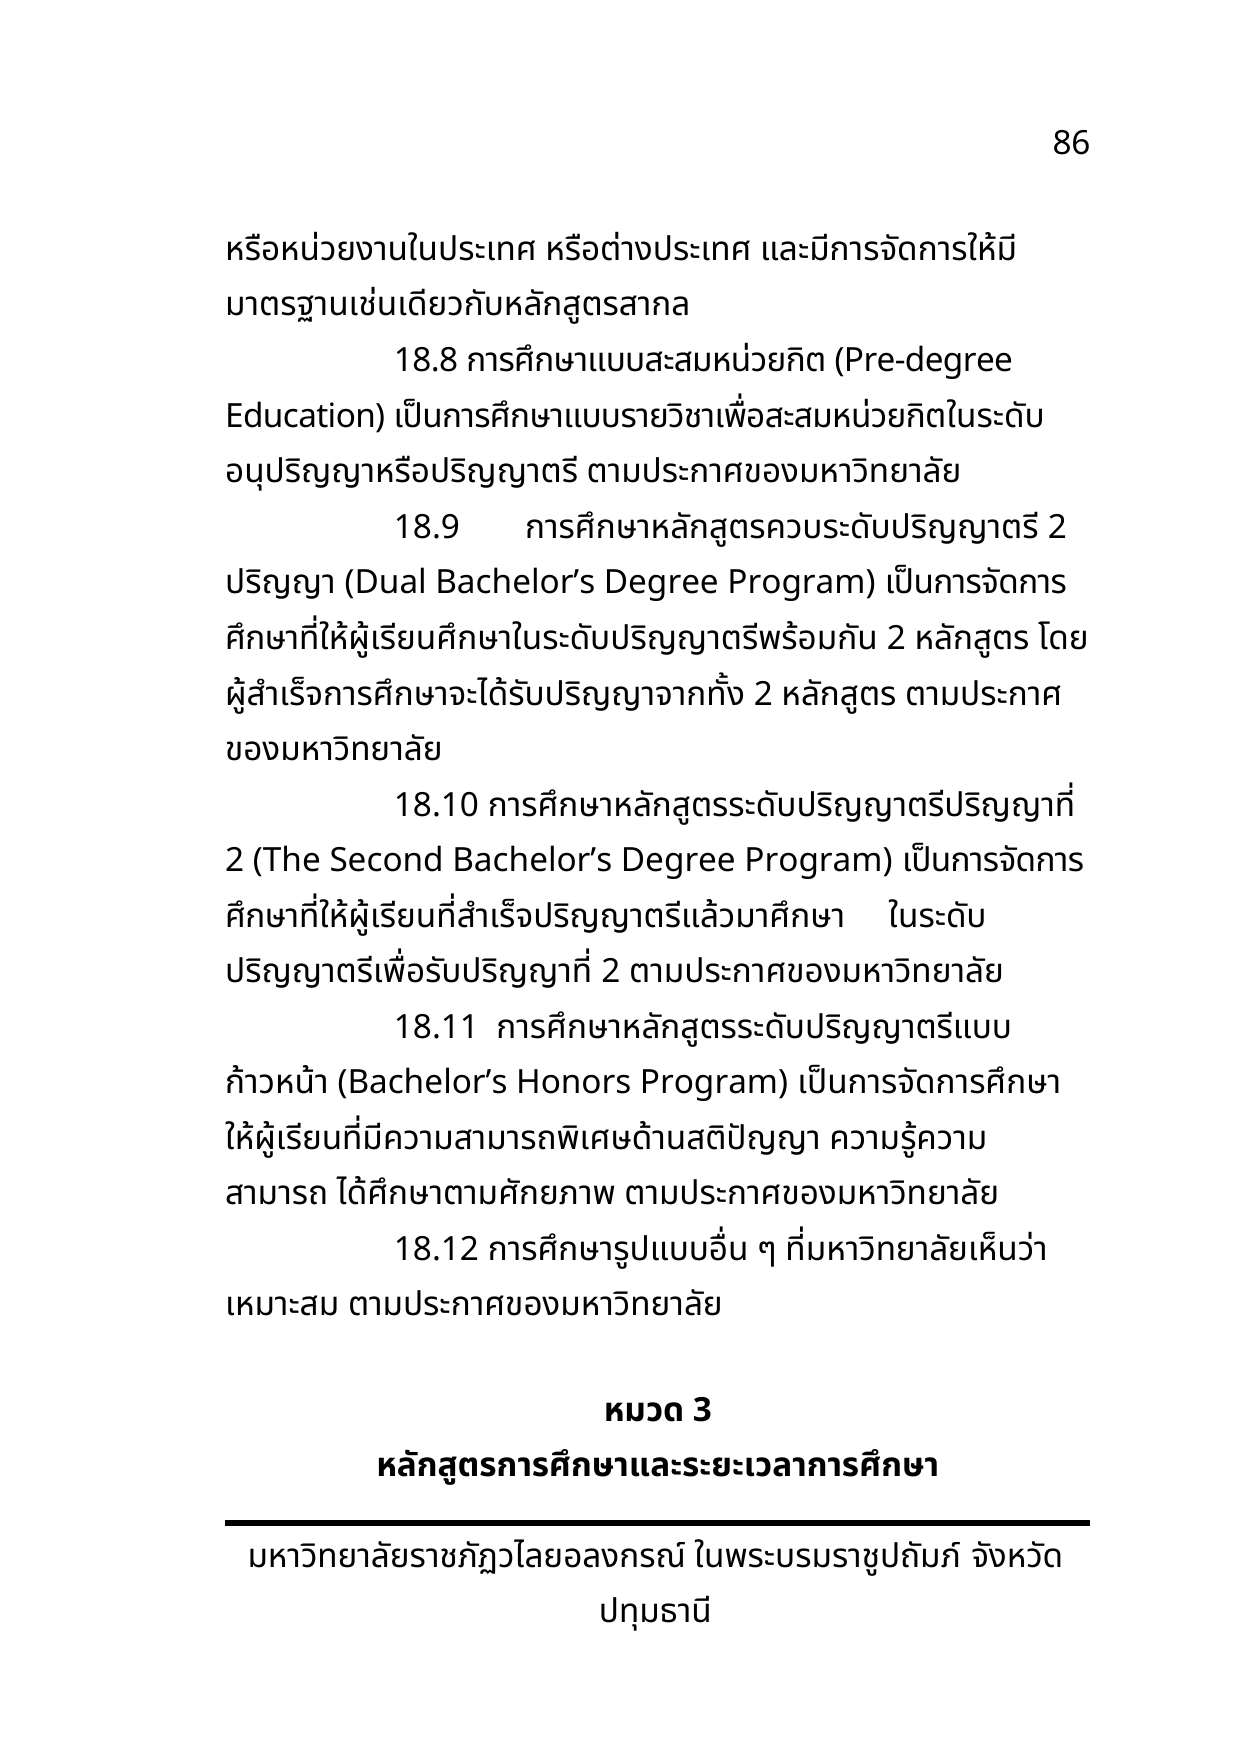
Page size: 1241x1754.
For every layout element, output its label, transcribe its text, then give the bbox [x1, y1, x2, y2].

text หลักสูตรการศึกษาและระยะเวลาการศึกษา [225, 1441, 1090, 1492]
text 18.8 การศึกษาแบบสะสมหน่วยกิต (Pre-degree Education) เป็นการศึกษาแบบรายวิชาเพื่อสะสมหน่วยกิตในระดับอนุปริญญาหรือปริญญาตรี ตามประกาศของมหาวิทยาลัย [225, 336, 1090, 497]
text 18.10 การศึกษาหลักสูตรระดับปริญญาตรีปริญญาที่ 2 (The Second Bachelor’s Degree Program) เป็นการจัดการศึกษาที่ให้ผู้เรียนที่สำเร็จปริญญาตรีแล้วมาศึกษา ในระดับปริญญาตรีเพื่อรับปริญญาที่ 2 ตามประกาศของมหาวิทยาลัย [225, 780, 1090, 998]
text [225, 225, 1090, 331]
text หมวด 3 [225, 1386, 1090, 1436]
text 18.11 การศึกษาหลักสูตรระดับปริญญาตรีแบบก้าวหน้า (Bachelor’s Honors Program) เป็นการจัดการศึกษาให้ผู้เรียนที่มีความสามารถพิเศษด้านสติปัญญา ความรู้ความสามารถ ได้ศึกษาตามศักยภาพ ตามประกาศของมหาวิทยาลัย [225, 1003, 1090, 1220]
text 18.9 การศึกษาหลักสูตรควบระดับปริญญาตรี 2 ปริญญา (Dual Bachelor’s Degree Program) เป็นการจัดการศึกษาที่ให้ผู้เรียนศึกษาในระดับปริญญาตรีพร้อมกัน 2 หลักสูตร โดยผู้สำเร็จการศึกษาจะได้รับปริญญาจากทั้ง 2 หลักสูตร ตามประกาศของมหาวิทยาลัย [225, 502, 1090, 775]
text 18.12 การศึกษารูปแบบอื่น ๆ ที่มหาวิทยาลัยเห็นว่าเหมาะสม ตามประกาศของมหาวิทยาลัย [225, 1225, 1090, 1331]
